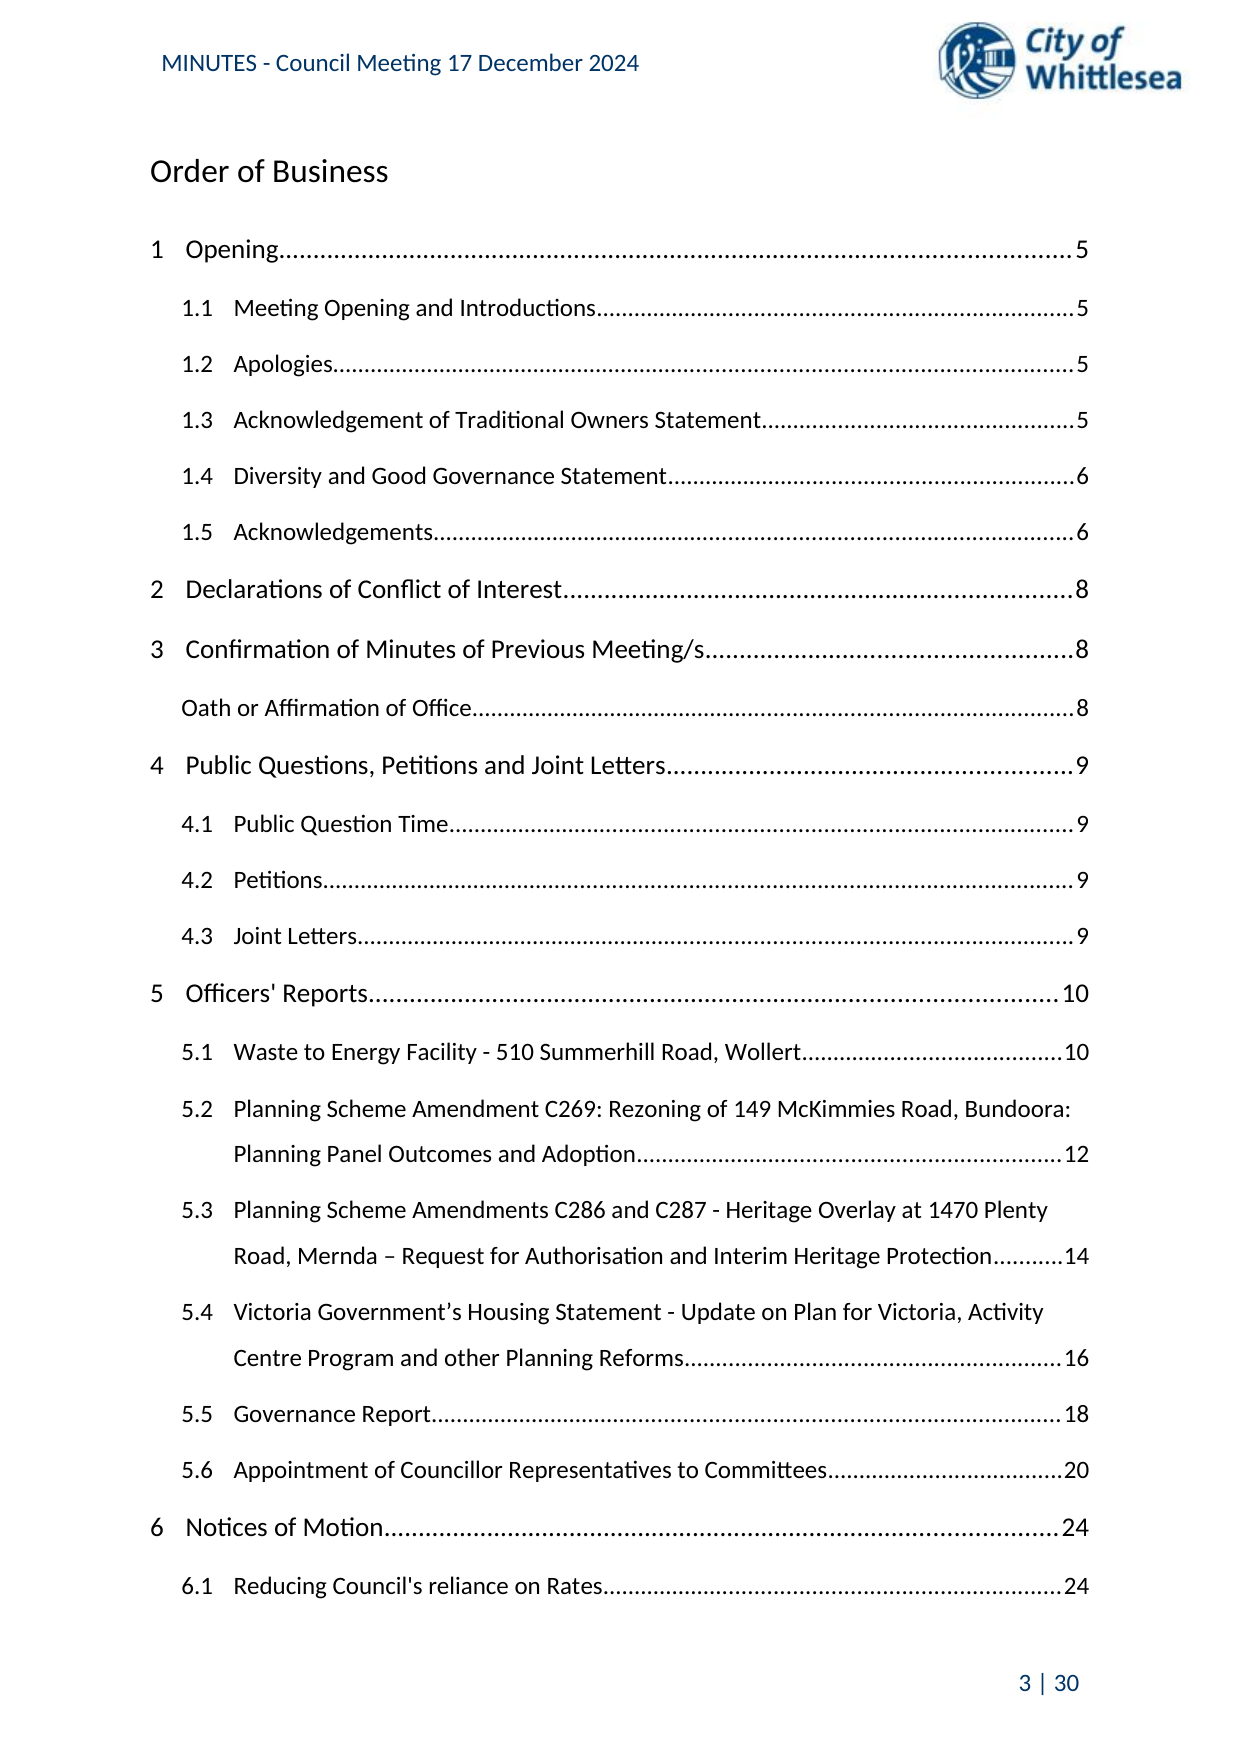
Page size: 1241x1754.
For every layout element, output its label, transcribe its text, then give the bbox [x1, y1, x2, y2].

text 5.3 Planning Scheme Amendments C286 and C287 - Heritage Overlay at 1470 Plenty Road, Mernda – Request for Authorisation and Interim Heritage Protection 14 [181, 1194, 1090, 1271]
text 6.1 Reducing Council's reliance on Rates 24 [181, 1571, 1090, 1601]
text Order of Business [150, 150, 1090, 191]
text 1.3 Acknowledgement of Traditional Owners Statement 5 [181, 404, 1090, 434]
text 1.5 Acknowledgements 6 [181, 516, 1090, 547]
text 5.5 Governance Report 18 [181, 1398, 1090, 1429]
text 6 Notices of Motion 24 [150, 1511, 1090, 1544]
text 5 Officers' Reports 10 [150, 977, 1090, 1010]
text 4.1 Public Question Time 9 [181, 808, 1090, 839]
text 4 Public Questions, Petitions and Joint Letters 9 [150, 748, 1090, 781]
text 5.1 Waste to Energy Facility - 510 Summerhill Road, Wollert 10 [181, 1037, 1090, 1067]
text 4.3 Joint Letters 9 [181, 921, 1090, 951]
text Oath or Affirmation of Office 8 [181, 692, 1090, 723]
text 1.2 Apologies 5 [181, 348, 1090, 378]
text 5.6 Appointment of Councillor Representatives to Committees 20 [181, 1454, 1090, 1485]
text 5.4 Victoria Government’s Housing Statement - Update on Plan for Victoria, Activity Centre Program and other Planning Reforms 16 [181, 1296, 1090, 1373]
text 1 Opening 5 [150, 232, 1090, 265]
text 5.2 Planning Scheme Amendment C269: Rezoning of 149 McKimmies Road, Bundoora: Planning Panel Outcomes and Adoption 12 [181, 1093, 1090, 1169]
text 1.1 Meeting Opening and Introductions 5 [181, 292, 1090, 322]
picture [0, 0, 1241, 127]
text 3 Confirmation of Minutes of Previous Meeting/s 8 [150, 632, 1090, 665]
text 1.4 Diversity and Good Governance Statement 6 [181, 460, 1090, 491]
text 4.2 Petitions 9 [181, 864, 1090, 895]
text 2 Declarations of Conflict of Interest 8 [150, 572, 1090, 605]
